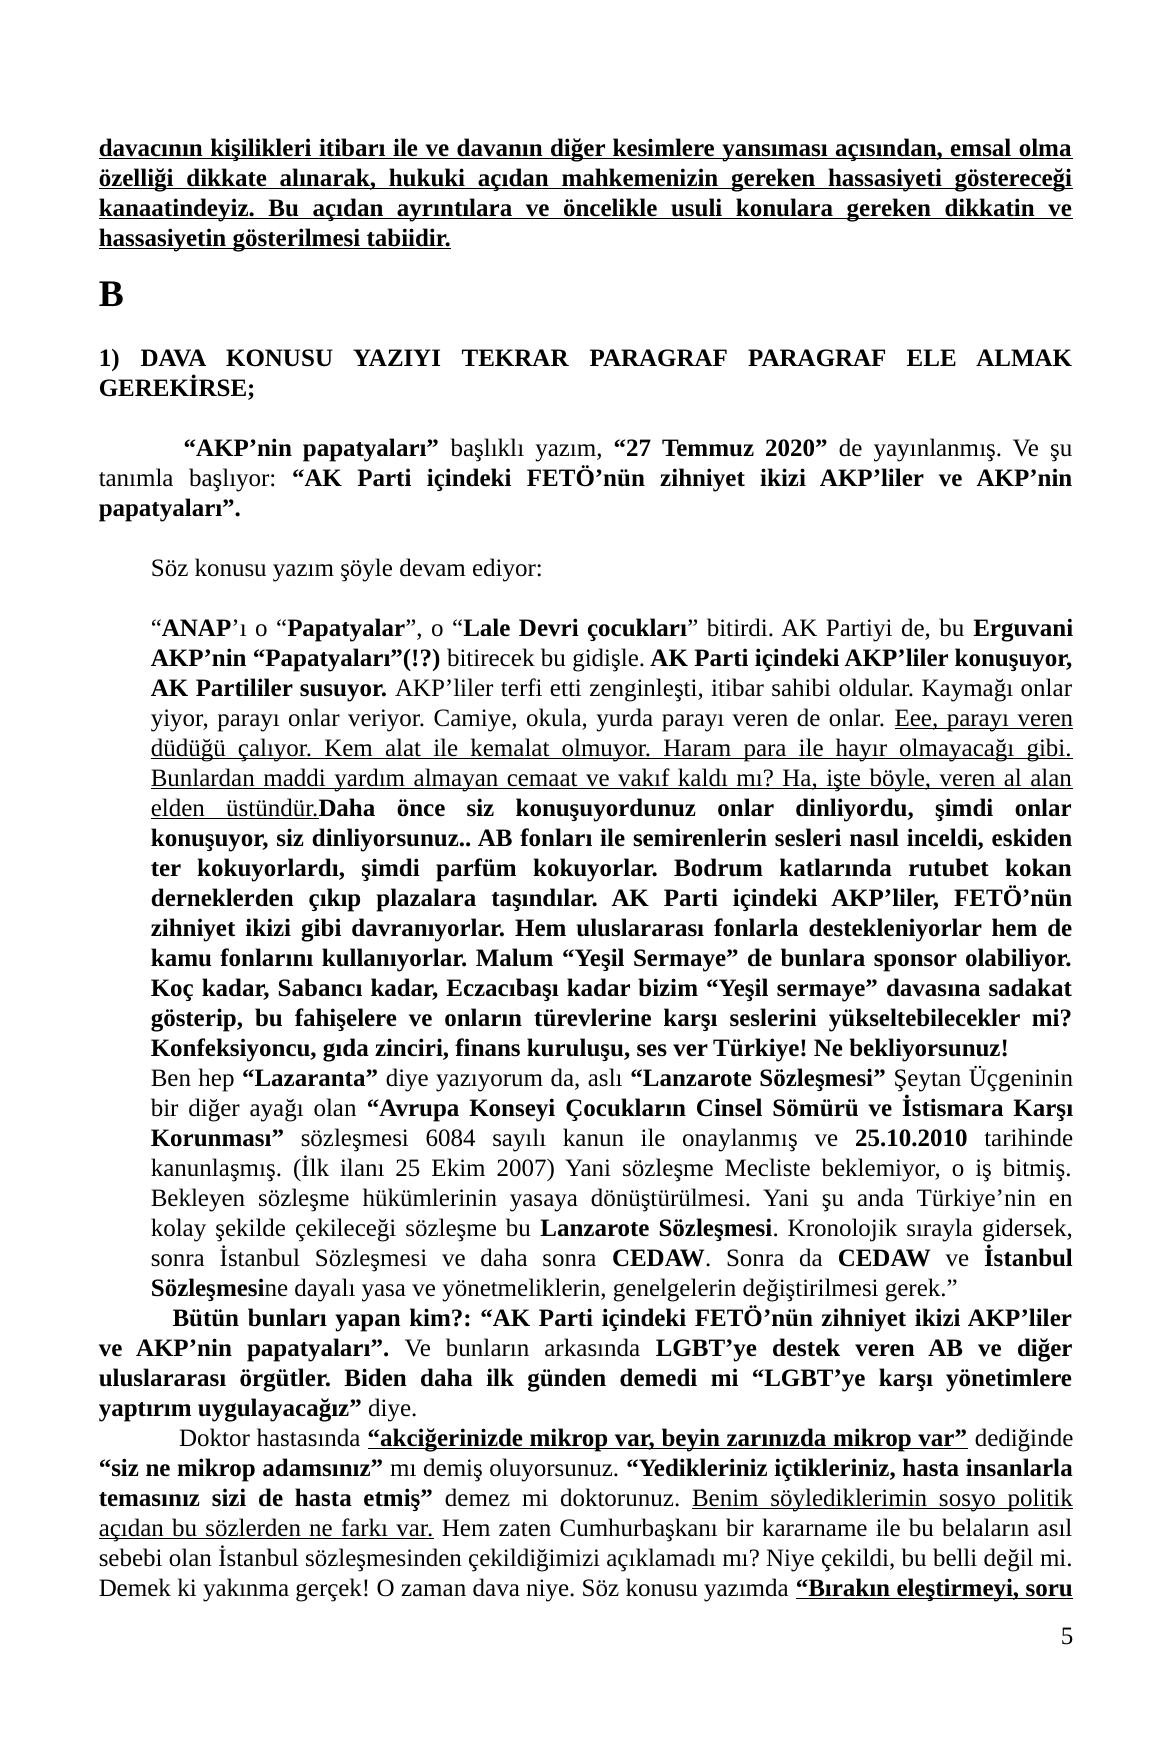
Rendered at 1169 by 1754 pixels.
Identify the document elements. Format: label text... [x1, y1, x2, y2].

text Söz konusu yazım şöyle devam ediyor: [151, 552, 1073, 582]
text “ANAP’ı o “Papatyalar”, o “Lale Devri çocukları” bitirdi. AK Partiyi de, bu Erguvani AKP’nin “Papatyaları”(!?) bitirecek bu gidişle. AK Parti içindeki AKP’liler konuşuyor, AK Partililer susuyor. AKP’liler terfi etti zenginleşti, itibar sahibi oldular. Kaymağı onlar yiyor, parayı onlar veriyor. Camiye, okula, yurda parayı veren de onlar. Eee, parayı veren düdüğü çalıyor. Kem alat ile kemalat olmuyor. Haram para ile hayır olmayacağı gibi. Bunlardan maddi yardım almayan cemaat ve vakıf kaldı mı? Ha, işte böyle, veren al alan elden üstündür.Daha önce siz konuşuyordunuz onlar dinliyordu, şimdi onlar konuşuyor, siz dinliyorsunuz.. AB fonları ile semirenlerin sesleri nasıl inceldi, eskiden ter kokuyorlardı, şimdi parfüm kokuyorlar. Bodrum katlarında rutubet kokan derneklerden çıkıp plazalara taşındılar. AK Parti içindeki AKP’liler, FETÖ’nün zihniyet ikizi gibi davranıyorlar. Hem uluslararası fonlarla destekleniyorlar hem de kamu fonlarını kullanıyorlar. Malum “Yeşil Sermaye” de bunlara sponsor olabiliyor. Koç kadar, Sabancı kadar, Eczacıbaşı kadar bizim “Yeşil sermaye” davasına sadakat gösterip, bu fahişelere ve onların türevlerine karşı seslerini yükseltebilecekler mi? Konfeksiyoncu, gıda zinciri, finans kuruluşu, ses ver Türkiye! Ne bekliyorsunuz! [151, 612, 1073, 758]
text “AKP’nin papatyaları” başlıklı yazım, “27 Temmuz 2020” de yayınlanmış. Ve şu tanımla başlıyor: “AK Parti içindeki FETÖ’nün zihniyet ikizi AKP’liler ve AKP’nin papatyaları”. [98, 432, 1073, 522]
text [98, 1422, 1073, 1602]
text B [98, 282, 1073, 312]
text “ANAP’ı o “Papatyalar”, o “Lale Devri çocukları” bitirdi. AK Partiyi de, bu Erguvani AKP’nin “Papatyaları”(!?) bitirecek bu gidişle. AK Parti içindeki AKP’liler konuşuyor, AK Partililer susuyor. AKP’liler terfi etti zenginleşti, itibar sahibi oldular. Kaymağı onlar yiyor, parayı onlar veriyor. Camiye, okula, yurda parayı veren de onlar. Eee, parayı veren düdüğü çalıyor. Kem alat ile kemalat olmuyor. Haram para ile hayır olmayacağı gibi. Bunlardan maddi yardım almayan cemaat ve vakıf kaldı mı? Ha, işte böyle, veren al alan elden üstündür.Daha önce siz konuşuyordunuz onlar dinliyordu, şimdi onlar konuşuyor, siz dinliyorsunuz.. AB fonları ile semirenlerin sesleri nasıl inceldi, eskiden ter kokuyorlardı, şimdi parfüm kokuyorlar. Bodrum katlarında rutubet kokan derneklerden çıkıp plazalara taşındılar. AK Parti içindeki AKP’liler, FETÖ’nün zihniyet ikizi gibi davranıyorlar. Hem uluslararası fonlarla destekleniyorlar hem de kamu fonlarını kullanıyorlar. Malum “Yeşil Sermaye” de bunlara sponsor olabiliyor. Koç kadar, Sabancı kadar, Eczacıbaşı kadar bizim “Yeşil sermaye” davasına sadakat gösterip, bu fahişelere ve onların türevlerine karşı seslerini yükseltebilecekler mi? Konfeksiyoncu, gıda zinciri, finans kuruluşu, ses ver Türkiye! Ne bekliyorsunuz! [151, 789, 1073, 1062]
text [98, 132, 1073, 158]
text 1) DAVA KONUSU YAZIYI TEKRAR PARAGRAF PARAGRAF ELE ALMAK GEREKİRSE; [98, 342, 1073, 402]
text Ben hep “Lazaranta” diye yazıyorum da, aslı “Lanzarote Sözleşmesi” Şeytan Üçgeninin bir diğer ayağı olan “Avrupa Konseyi Çocukların Cinsel Sömürü ve İstismara Karşı Korunması” sözleşmesi 6084 sayılı kanun ile onaylanmış ve 25.10.2010 tarihinde kanunlaşmış. (İlk ilanı 25 Ekim 2007) Yani sözleşme Mecliste beklemiyor, o iş bitmiş. Bekleyen sözleşme hükümlerinin yasaya dönüştürülmesi. Yani şu anda Türkiye’nin en kolay şekilde çekileceği sözleşme bu Lanzarote Sözleşmesi. Kronolojik sırayla gidersek, sonra İstanbul Sözleşmesi ve daha sonra CEDAW. Sonra da CEDAW ve İstanbul Sözleşmesine dayalı yasa ve yönetmeliklerin, genelgelerin değiştirilmesi gerek.” [151, 1062, 1073, 1302]
text Bütün bunları yapan kim?: “AK Parti içindeki FETÖ’nün zihniyet ikizi AKP’liler ve AKP’nin papatyaları”. Ve bunların arkasında LGBT’ye destek veren AB ve diğer uluslararası örgütler. Biden daha ilk günden demedi mi “LGBT’ye karşı yönetimlere yaptırım uygulayacağız” diye. [98, 1302, 1073, 1422]
